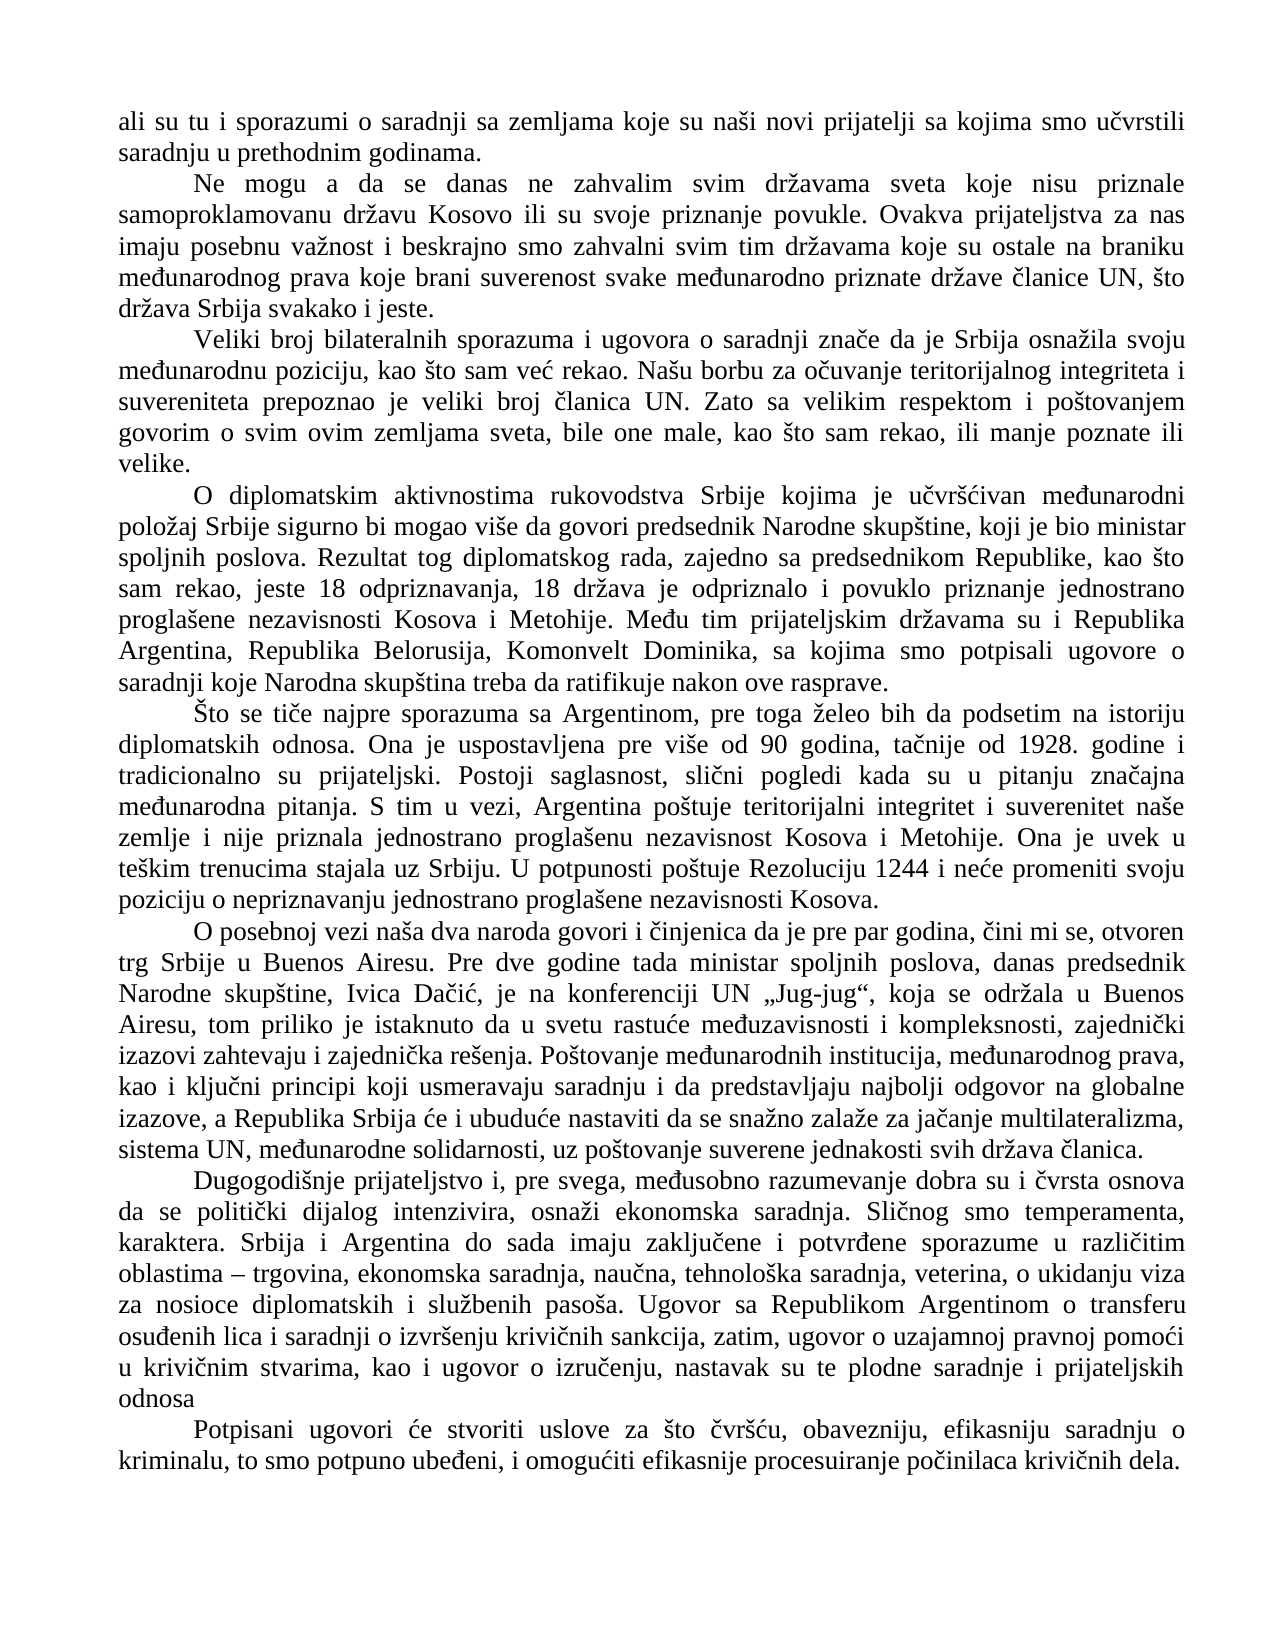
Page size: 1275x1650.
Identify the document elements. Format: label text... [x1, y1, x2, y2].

text Ne mogu a da se danas ne zahvalim svim državama sveta koje nisu priznale samoproklamovanu državu Kosovo ili su svoje priznanje povukle. Ovakva prijateljstva za nas imaju posebnu važnost i beskrajno smo zahvalni svim tim državama koje su ostale na braniku međunarodnog prava koje brani suverenost svake međunarodno priznate države članice UN, što država Srbija svakako i jeste. [118, 167, 1186, 323]
text Dugogodišnje prijateljstvo i, pre svega, međusobno razumevanje dobra su i čvrsta osnova da se politički dijalog intenzivira, osnaži ekonomska saradnja. Sličnog smo temperamenta, karaktera. Srbija i Argentina do sada imaju zaključene i potvrđene sporazume u različitim oblastima – trgovina, ekonomska saradnja, naučna, tehnološka saradnja, veterina, o ukidanju viza za nosioce diplomatskih i službenih pasoša. Ugovor sa Republikom Argentinom o transferu osuđenih lica i saradnji o izvršenju krivičnih sankcija, zatim, ugovor o uzajamnoj pravnoj pomoći u krivičnim stvarima, kao i ugovor o izručenju, nastavak su te plodne saradnje i prijateljskih odnosa [118, 1164, 1186, 1413]
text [118, 105, 1186, 167]
text O posebnoj vezi naša dva naroda govori i činjenica da je pre par godina, čini mi se, otvoren trg Srbije u Buenos Airesu. Pre dve godine tada ministar spoljnih poslova, danas predsednik Narodne skupštine, Ivica Dačić, je na konferenciji UN „Jug-jug“, koja se održala u Buenos Airesu, tom priliko je istaknuto da u svetu rastuće međuzavisnosti i kompleksnosti, zajednički izazovi zahtevaju i zajednička rešenja. Poštovanje međunarodnih institucija, međunarodnog prava, kao i ključni principi koji usmeravaju saradnju i da predstavljaju najbolji odgovor na globalne izazove, a Republika Srbija će i ubuduće nastaviti da se snažno zalaže za jačanje multilateralizma, sistema UN, međunarodne solidarnosti, uz poštovanje suverene jednakosti svih država članica. [118, 915, 1186, 1164]
text Što se tiče najpre sporazuma sa Argentinom, pre toga želeo bih da podsetim na istoriju diplomatskih odnosa. Ona je uspostavljena pre više od 90 godina, tačnije od 1928. godine i tradicionalno su prijateljski. Postoji saglasnost, slični pogledi kada su u pitanju značajna međunarodna pitanja. S tim u vezi, Argentina poštuje teritorijalni integritet i suverenitet naše zemlje i nije priznala jednostrano proglašenu nezavisnost Kosova i Metohije. Ona je uvek u teškim trenucima stajala uz Srbiju. U potpunosti poštuje Rezoluciju 1244 i neće promeniti svoju poziciju o nepriznavanju jednostrano proglašene nezavisnosti Kosova. [118, 697, 1186, 915]
text O diplomatskim aktivnostima rukovodstva Srbije kojima je učvršćivan međunarodni položaj Srbije sigurno bi mogao više da govori predsednik Narodne skupštine, koji je bio ministar spoljnih poslova. Rezultat tog diplomatskog rada, zajedno sa predsednikom Republike, kao što sam rekao, jeste 18 odpriznavanja, 18 država je odpriznalo i povuklo priznanje jednostrano proglašene nezavisnosti Kosova i Metohije. Među tim prijateljskim državama su i Republika Argentina, Republika Belorusija, Komonvelt Dominika, sa kojima smo potpisali ugovore o saradnji koje Narodna skupština treba da ratifikuje nakon ove rasprave. [118, 479, 1186, 697]
text Veliki broj bilateralnih sporazuma i ugovora o saradnji znače da je Srbija osnažila svoju međunarodnu poziciju, kao što sam već rekao. Našu borbu za očuvanje teritorijalnog integriteta i suvereniteta prepoznao je veliki broj članica UN. Zato sa velikim respektom i poštovanjem govorim o svim ovim zemljama sveta, bile one male, kao što sam rekao, ili manje poznate ili velike. [118, 323, 1186, 479]
text Potpisani ugovori će stvoriti uslove za što čvršću, obavezniju, efikasniju saradnju o kriminalu, to smo potpuno ubeđeni, i omogućiti efikasnije procesuiranje počinilaca krivičnih dela. [118, 1413, 1186, 1475]
